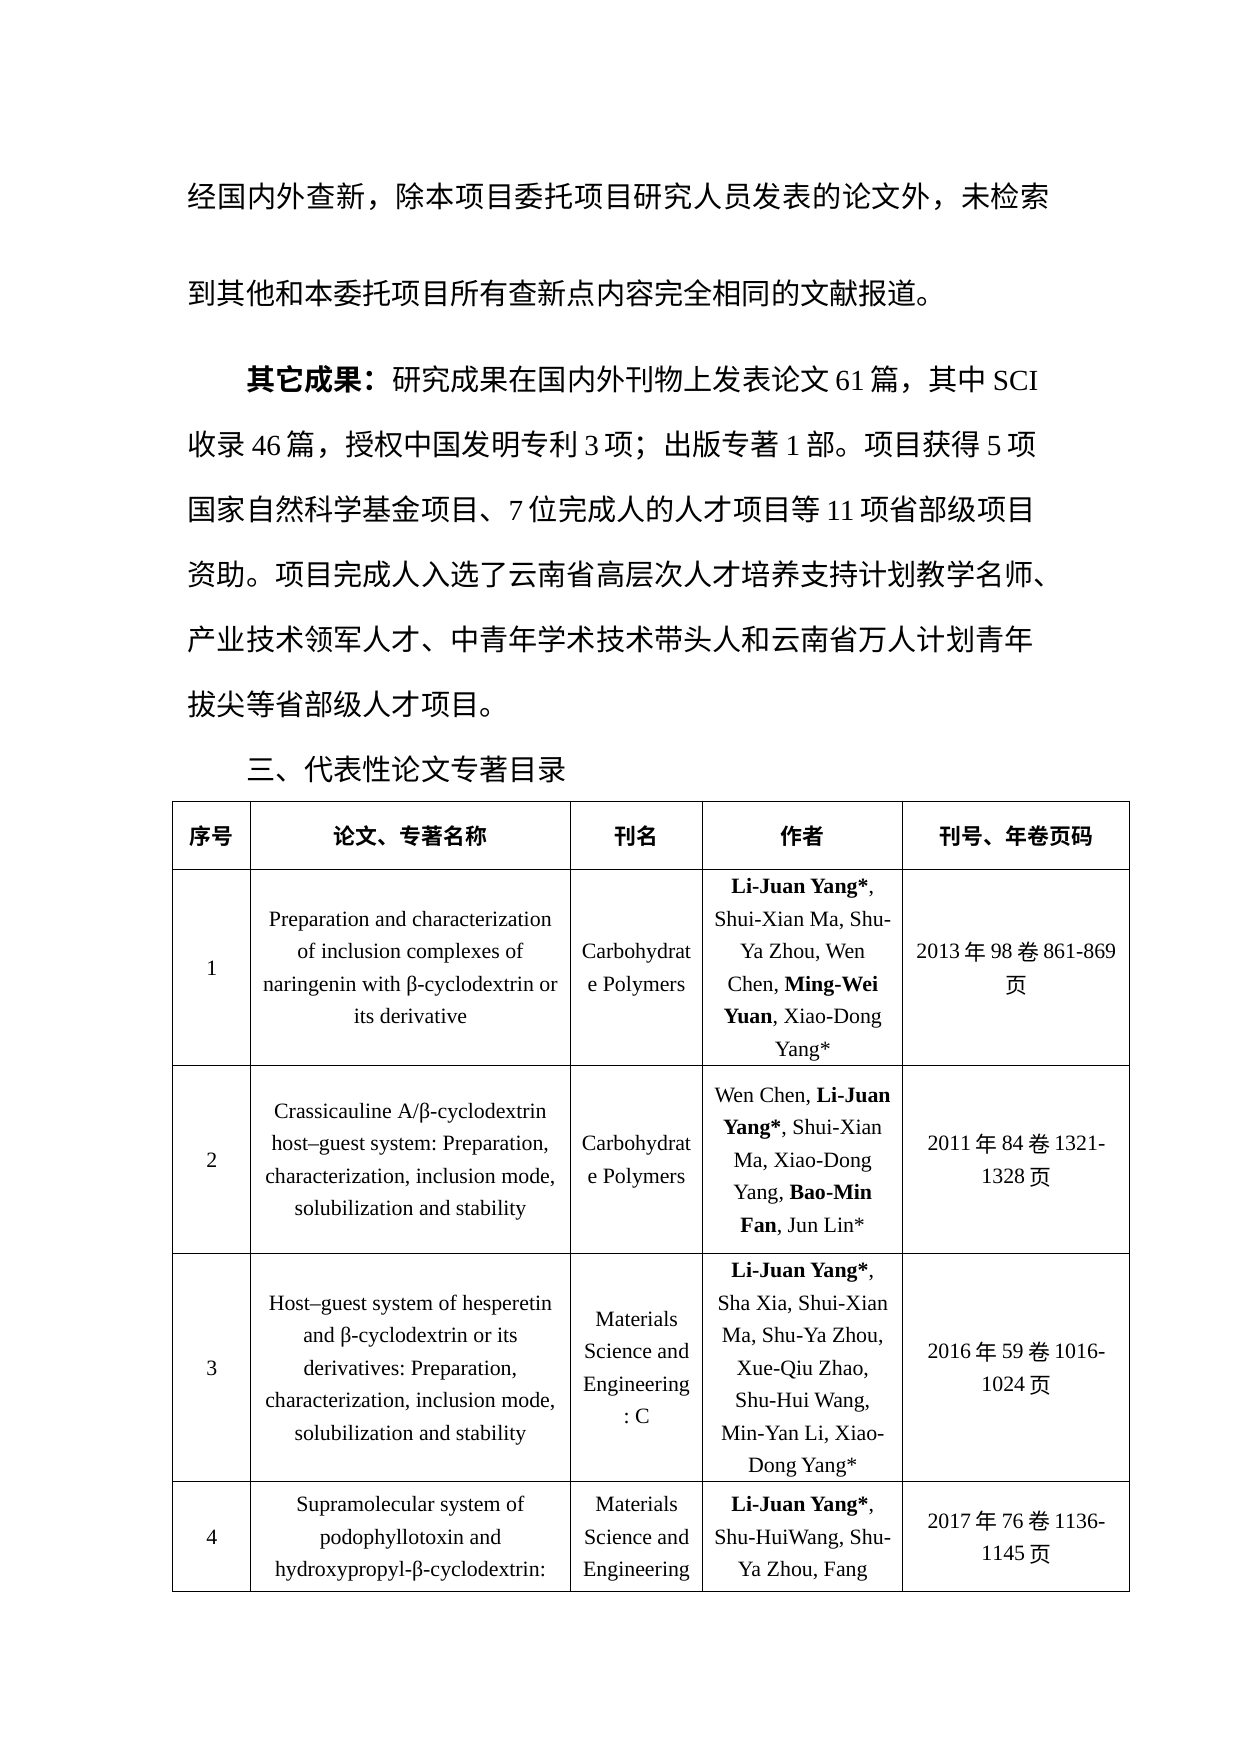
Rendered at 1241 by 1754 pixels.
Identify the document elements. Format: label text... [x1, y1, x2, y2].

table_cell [251, 1482, 570, 1591]
table_cell 2016年59卷1016-1024页 [903, 1254, 1129, 1481]
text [187, 162, 1053, 324]
table_cell 4 [173, 1482, 250, 1591]
table_cell Preparation and characterization of inclusion complexes of naringenin with β-cyclodextrin or its derivative [251, 870, 570, 1065]
table_cell Li-Juan Yang*, Shui-Xian Ma, Shu-Ya Zhou, Wen Chen, Ming-Wei Yuan, Xiao-Dong Yang* [703, 870, 902, 1065]
table_header 刊号、年卷页码 [903, 802, 1129, 869]
table_cell Carbohydrate Polymers [571, 870, 702, 1065]
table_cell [703, 1482, 902, 1591]
text 其它成果：研究成果在国内外刊物上发表论文61篇，其中SCI收录46篇，授权中国发明专利3项；出版专著1部。项目获得5项国家自然科学基金项目、7位完成人的人才项目等11项省部级项目资助。项目完成人入选了云南省高层次人才培养支持计划教学名师、产业技术领军人才、中青年学术技术带头人和云南省万人计划青年拔尖等省部级人才项目。 [187, 346, 1053, 736]
table_cell 1 [173, 870, 250, 1065]
table_cell Crassicauline A/β-cyclodextrin host–guest system: Preparation, characterization, inclusion mode, solubilization and stability [251, 1066, 570, 1252]
table_cell Li-Juan Yang*, Sha Xia, Shui-Xian Ma, Shu-Ya Zhou, Xue-Qiu Zhao, Shu-Hui Wang, Min-Yan Li, Xiao-Dong Yang* [703, 1254, 902, 1481]
table_header 序号 [173, 802, 250, 869]
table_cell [571, 1482, 702, 1591]
table_header 论文、专著名称 [251, 802, 570, 869]
table_cell Host–guest system of hesperetin and β-cyclodextrin or its derivatives: Preparation, characterization, inclusion mode, solubilization and stability [251, 1254, 570, 1481]
list 代表性论文专著目录 [187, 736, 1053, 801]
table_cell Wen Chen, Li-Juan Yang*, Shui-Xian Ma, Xiao-Dong Yang, Bao-Min Fan, Jun Lin* [703, 1066, 902, 1252]
table_cell 2011年84卷1321-1328页 [903, 1066, 1129, 1252]
table_header 刊名 [571, 802, 702, 869]
table_cell Materials Science and Engineering: C [571, 1254, 702, 1481]
table_cell 3 [173, 1254, 250, 1481]
table_cell Carbohydrate Polymers [571, 1066, 702, 1252]
table_cell 2017年76卷1136-1145页 [903, 1482, 1129, 1591]
table_cell 2013年98卷861-869页 [903, 870, 1129, 1065]
table_cell 2 [173, 1066, 250, 1252]
table_header 作者 [703, 802, 902, 869]
